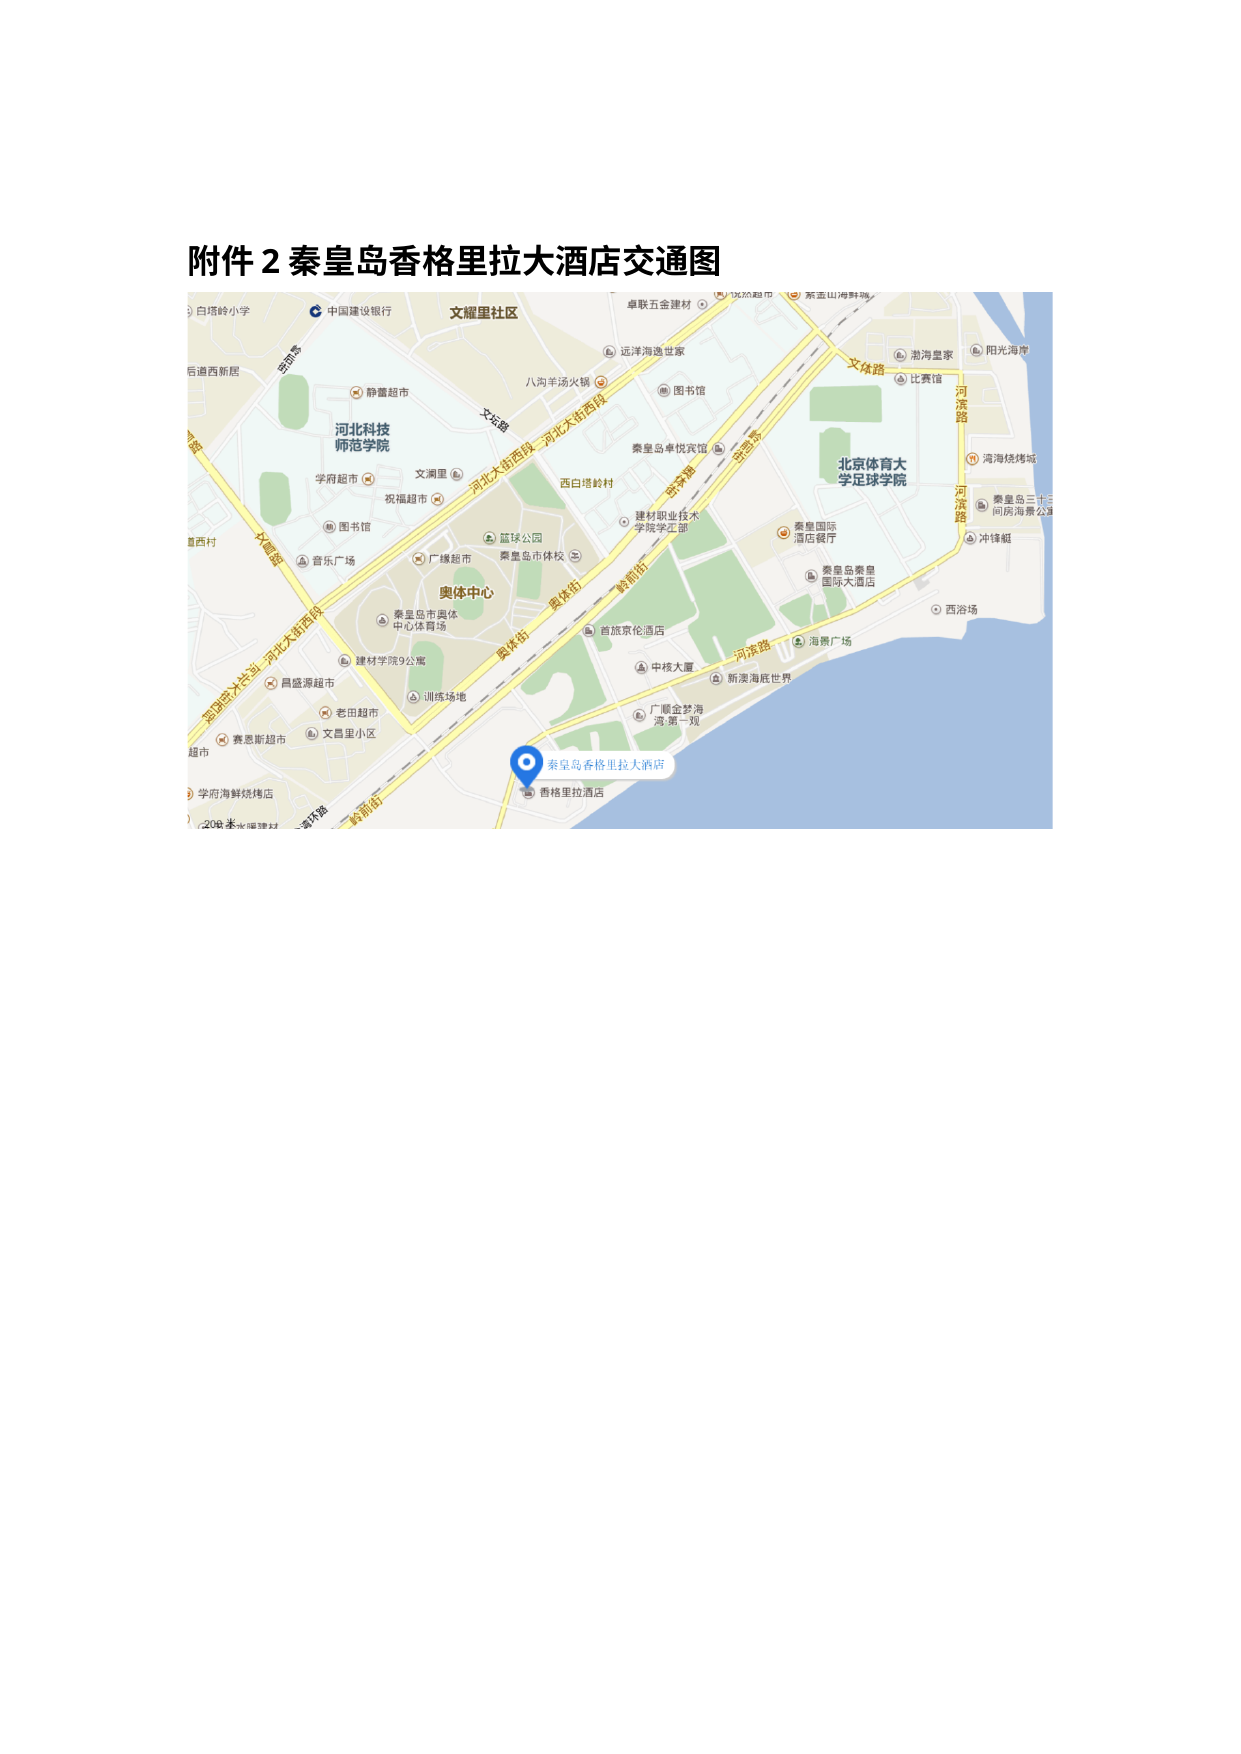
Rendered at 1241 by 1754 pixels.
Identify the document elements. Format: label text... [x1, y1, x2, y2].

picture [187, 292, 1053, 829]
text 附件2 秦皇岛香格里拉大酒店交通图 [187, 227, 1053, 292]
